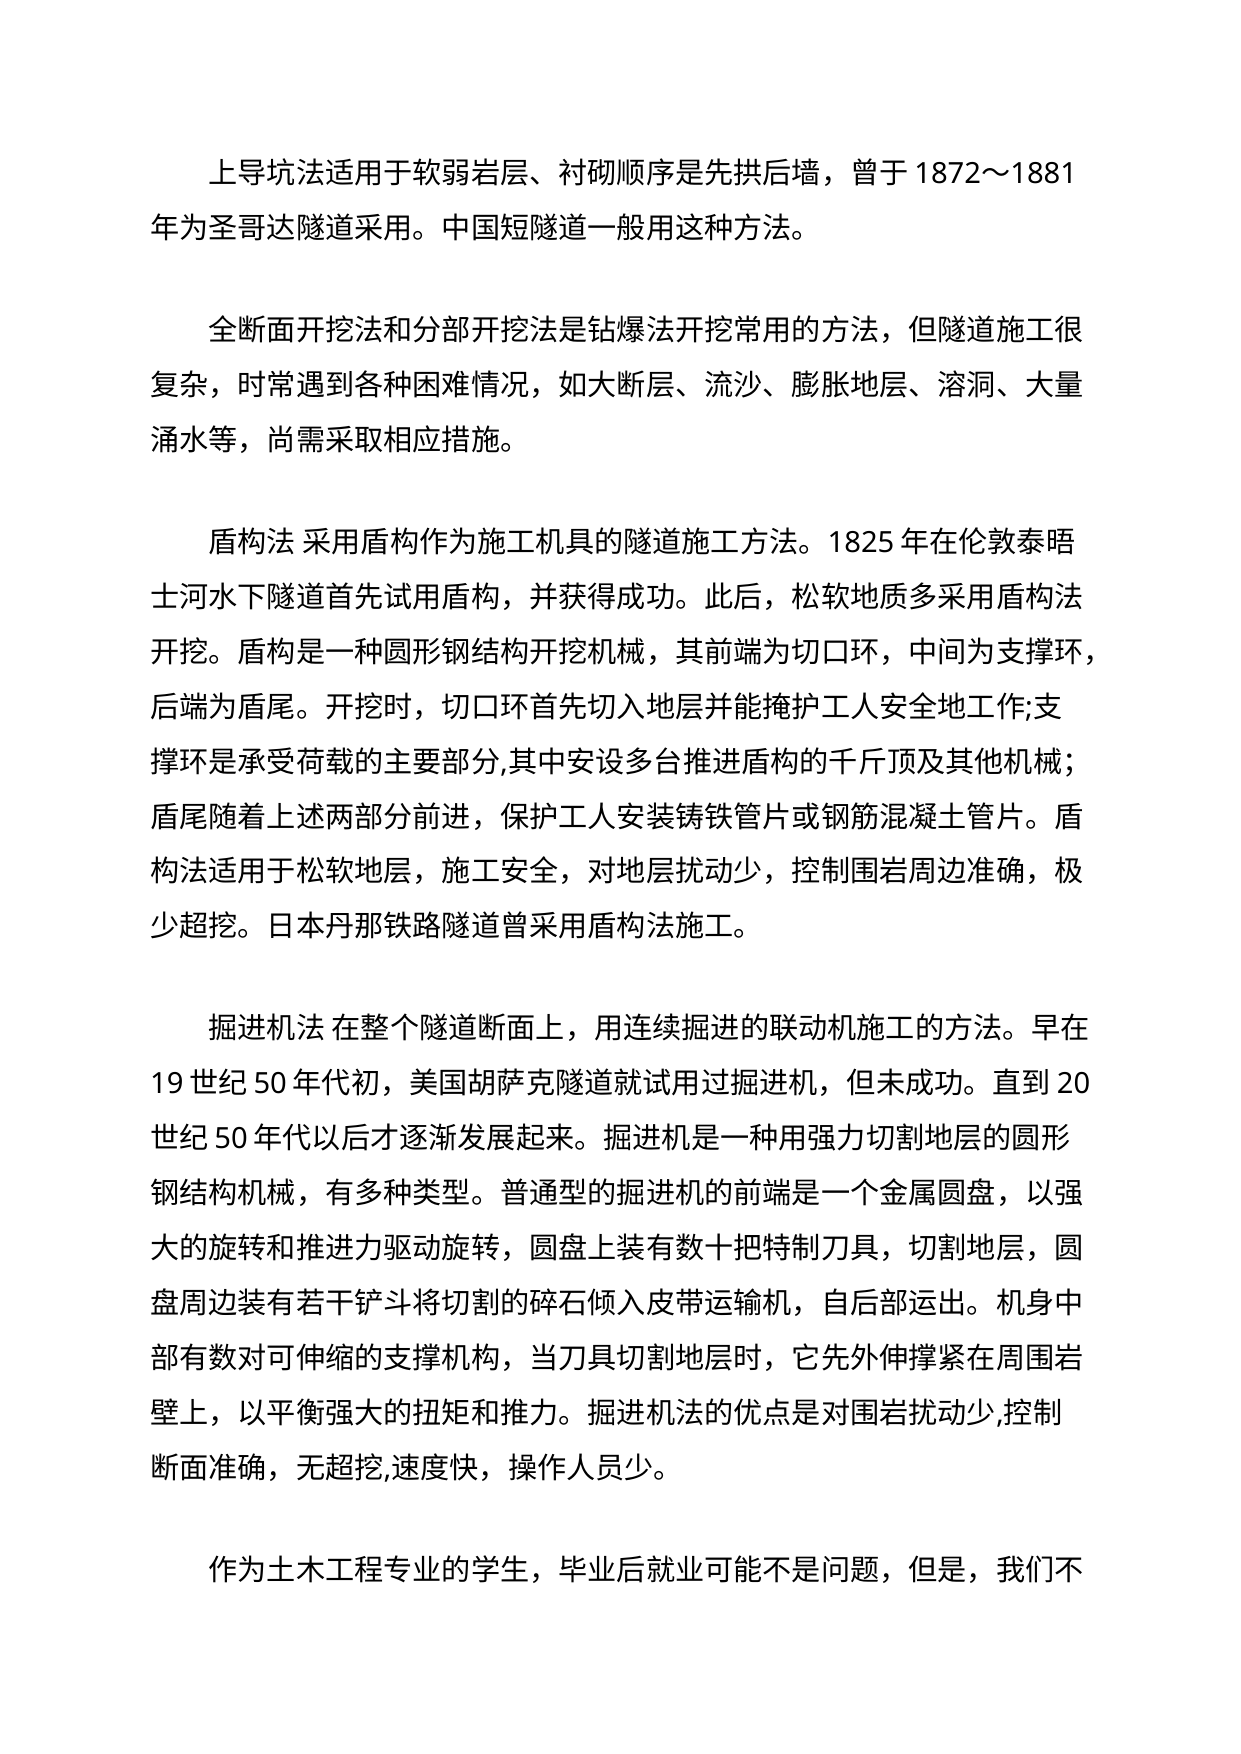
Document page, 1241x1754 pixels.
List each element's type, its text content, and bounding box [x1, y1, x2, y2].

text 盾构法 采用盾构作为施工机具的隧道施工方法。1825年在伦敦泰晤士河水下隧道首先试用盾构，并获得成功。此后，松软地质多采用盾构法开挖。盾构是一种圆形钢结构开挖机械，其前端为切口环，中间为支撑环，后端为盾尾。开挖时，切口环首先切入地层并能掩护工人安全地工作;支撑环是承受荷载的主要部分,其中安设多台推进盾构的千斤顶及其他机械；盾尾随着上述两部分前进，保护工人安装铸铁管片或钢筋混凝土管片。盾构法适用于松软地层，施工安全，对地层扰动少，控制围岩周边准确，极少超挖。日本丹那铁路隧道曾采用盾构法施工。 [150, 518, 1090, 945]
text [150, 1546, 1090, 1588]
text 上导坑法适用于软弱岩层、衬砌顺序是先拱后墙，曾于1872～1881年为圣哥达隧道采用。中国短隧道一般用这种方法。 [150, 150, 1090, 247]
text 全断面开挖法和分部开挖法是钻爆法开挖常用的方法，但隧道施工很复杂，时常遇到各种困难情况，如大断层、流沙、膨胀地层、溶洞、大量涌水等，尚需采取相应措施。 [150, 307, 1090, 459]
text 掘进机法 在整个隧道断面上，用连续掘进的联动机施工的方法。早在19世纪50年代初，美国胡萨克隧道就试用过掘进机，但未成功。直到20世纪50年代以后才逐渐发展起来。掘进机是一种用强力切割地层的圆形钢结构机械，有多种类型。普通型的掘进机的前端是一个金属圆盘，以强大的旋转和推进力驱动旋转，圆盘上装有数十把特制刀具，切割地层，圆盘周边装有若干铲斗将切割的碎石倾入皮带运输机，自后部运出。机身中部有数对可伸缩的支撑机构，当刀具切割地层时，它先外伸撑紧在周围岩壁上，以平衡强大的扭矩和推力。掘进机法的优点是对围岩扰动少,控制断面准确，无超挖,速度快，操作人员少。 [150, 1005, 1090, 1487]
